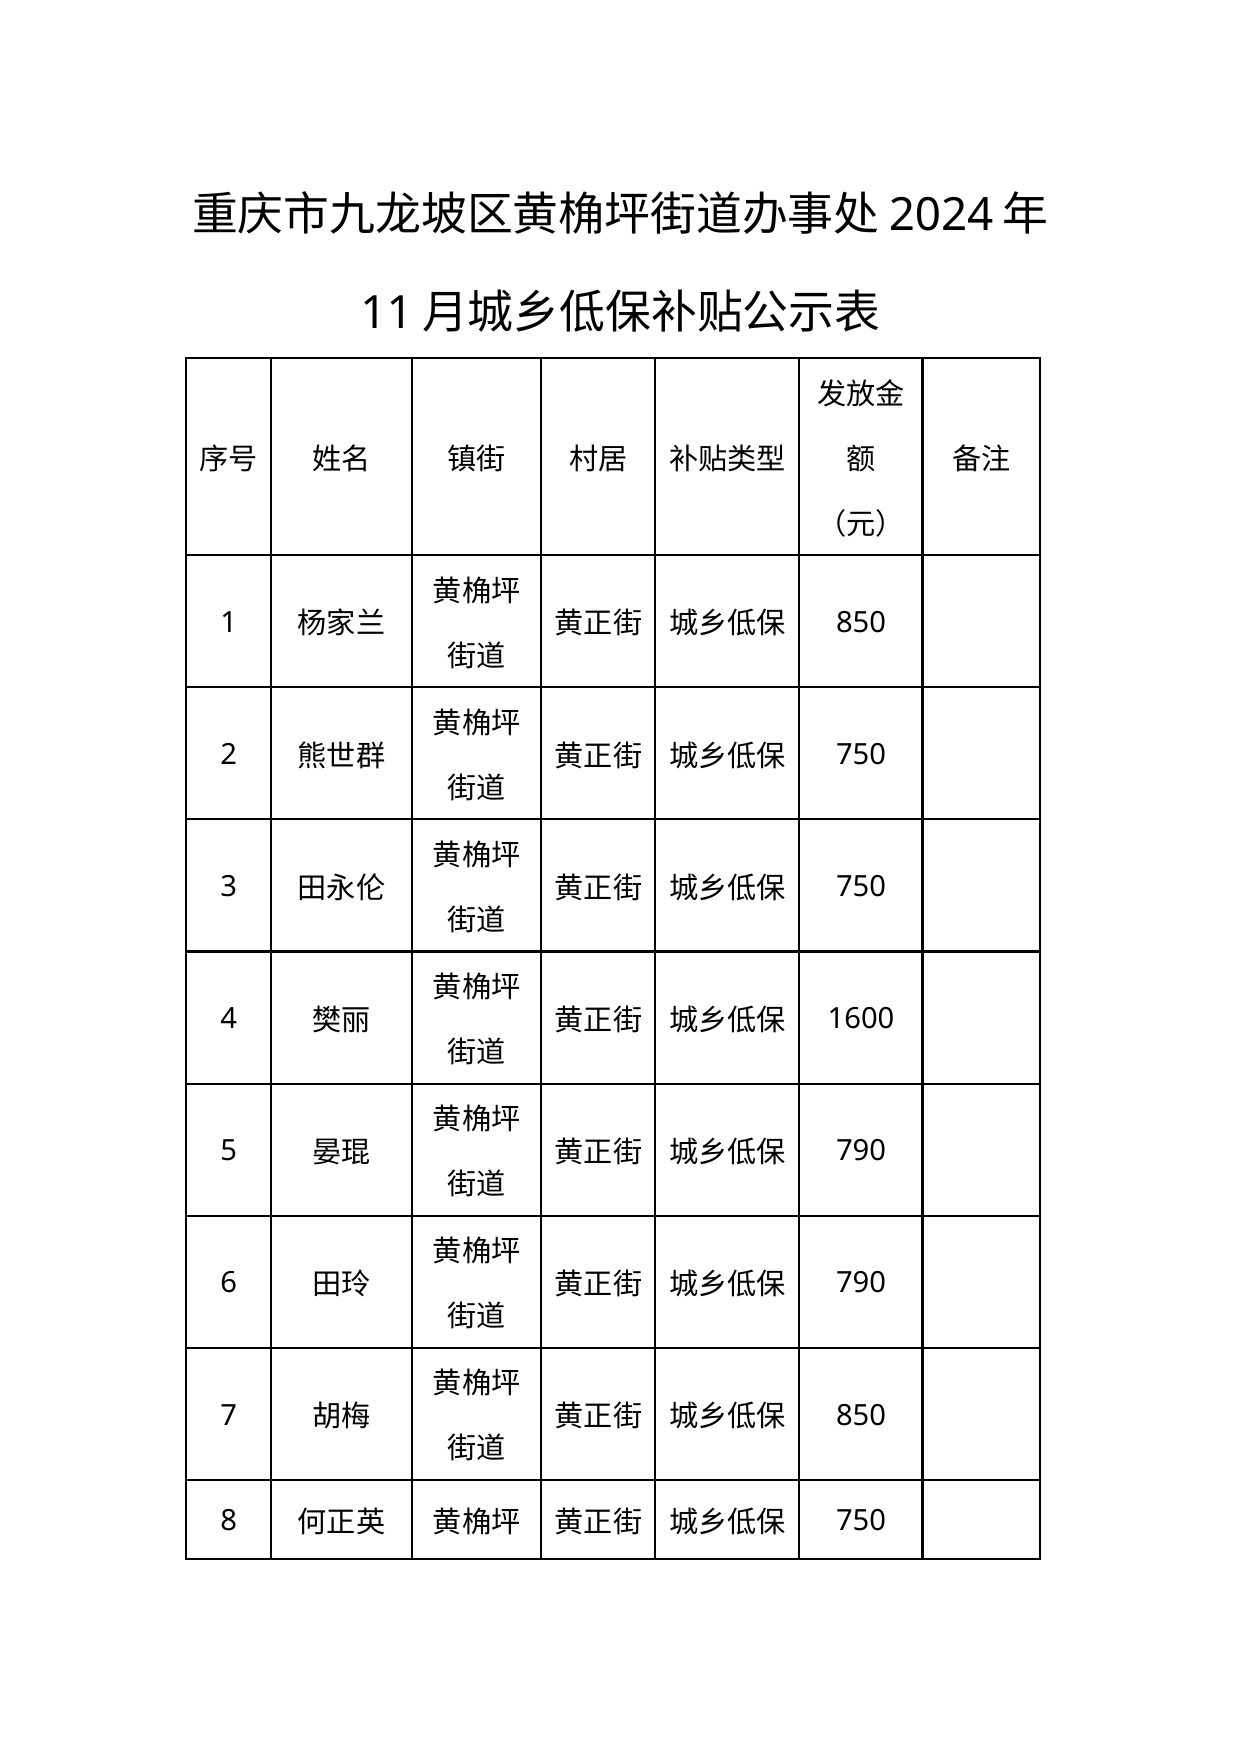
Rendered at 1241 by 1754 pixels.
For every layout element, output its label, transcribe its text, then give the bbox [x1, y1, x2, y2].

table_header 村居 [542, 359, 654, 554]
table_cell [924, 820, 1039, 950]
table_cell 850 [800, 556, 921, 686]
table_cell 城乡低保 [656, 1481, 798, 1558]
table_cell 黄桷坪街道 [413, 1349, 540, 1479]
table_cell 黄正街 [542, 688, 654, 818]
table_cell 750 [800, 688, 921, 818]
table_cell 熊世群 [272, 688, 411, 818]
table_cell 城乡低保 [656, 1349, 798, 1479]
table_header 序号 [187, 359, 270, 554]
table_cell 田永伦 [272, 820, 411, 950]
table_cell 黄正街 [542, 1085, 654, 1214]
table_cell 3 [187, 820, 270, 950]
table_cell [924, 556, 1039, 686]
table_cell 4 [187, 953, 270, 1082]
table_cell 黄桷坪街道 [413, 1217, 540, 1347]
table_cell 7 [187, 1349, 270, 1479]
table_cell 黄正街 [542, 820, 654, 950]
table_cell 1 [187, 556, 270, 686]
text 11月城乡低保补贴公示表 [187, 259, 1053, 357]
table_cell 790 [800, 1217, 921, 1347]
table_cell 城乡低保 [656, 953, 798, 1082]
table_cell 黄正街 [542, 1349, 654, 1479]
table_cell 790 [800, 1085, 921, 1214]
table_cell 黄正街 [542, 953, 654, 1082]
table_cell 6 [187, 1217, 270, 1347]
table_header 发放金额（元） [800, 359, 921, 554]
table_header 镇街 [413, 359, 540, 554]
table_cell 黄桷坪街道 [413, 688, 540, 818]
table_cell 樊丽 [272, 953, 411, 1082]
table_cell 黄正街 [542, 556, 654, 686]
table_cell 5 [187, 1085, 270, 1214]
table_cell 胡梅 [272, 1349, 411, 1479]
table_cell 黄桷坪街道 [413, 820, 540, 950]
table_cell 晏琨 [272, 1085, 411, 1214]
table_cell 城乡低保 [656, 688, 798, 818]
table_cell 田玲 [272, 1217, 411, 1347]
table_cell 黄正街 [542, 1217, 654, 1347]
table_cell 城乡低保 [656, 1085, 798, 1214]
table_header 补贴类型 [656, 359, 798, 554]
table_cell 黄桷坪街道 [413, 1085, 540, 1214]
table_cell 黄正街 [542, 1481, 654, 1558]
table_cell 城乡低保 [656, 556, 798, 686]
table_cell 8 [187, 1481, 270, 1558]
table_cell [924, 953, 1039, 1082]
table_cell 黄桷坪街道 [413, 953, 540, 1082]
table_cell [924, 1217, 1039, 1347]
table_cell [924, 1085, 1039, 1214]
table_cell 城乡低保 [656, 1217, 798, 1347]
text 重庆市九龙坡区黄桷坪街道办事处2024年 [187, 162, 1053, 259]
table_cell [924, 688, 1039, 818]
table_cell 1600 [800, 953, 921, 1082]
table_cell 750 [800, 820, 921, 950]
table_cell [924, 1349, 1039, 1479]
table_header 备注 [924, 359, 1039, 554]
table_cell 黄桷坪街道 [413, 1481, 540, 1558]
table_header 姓名 [272, 359, 411, 554]
table_cell 2 [187, 688, 270, 818]
table_cell 何正英 [272, 1481, 411, 1558]
table_cell 杨家兰 [272, 556, 411, 686]
table_cell [924, 1481, 1039, 1558]
table_cell 750 [800, 1481, 921, 1558]
table_cell 黄桷坪街道 [413, 556, 540, 686]
table_cell 850 [800, 1349, 921, 1479]
table_cell 城乡低保 [656, 820, 798, 950]
